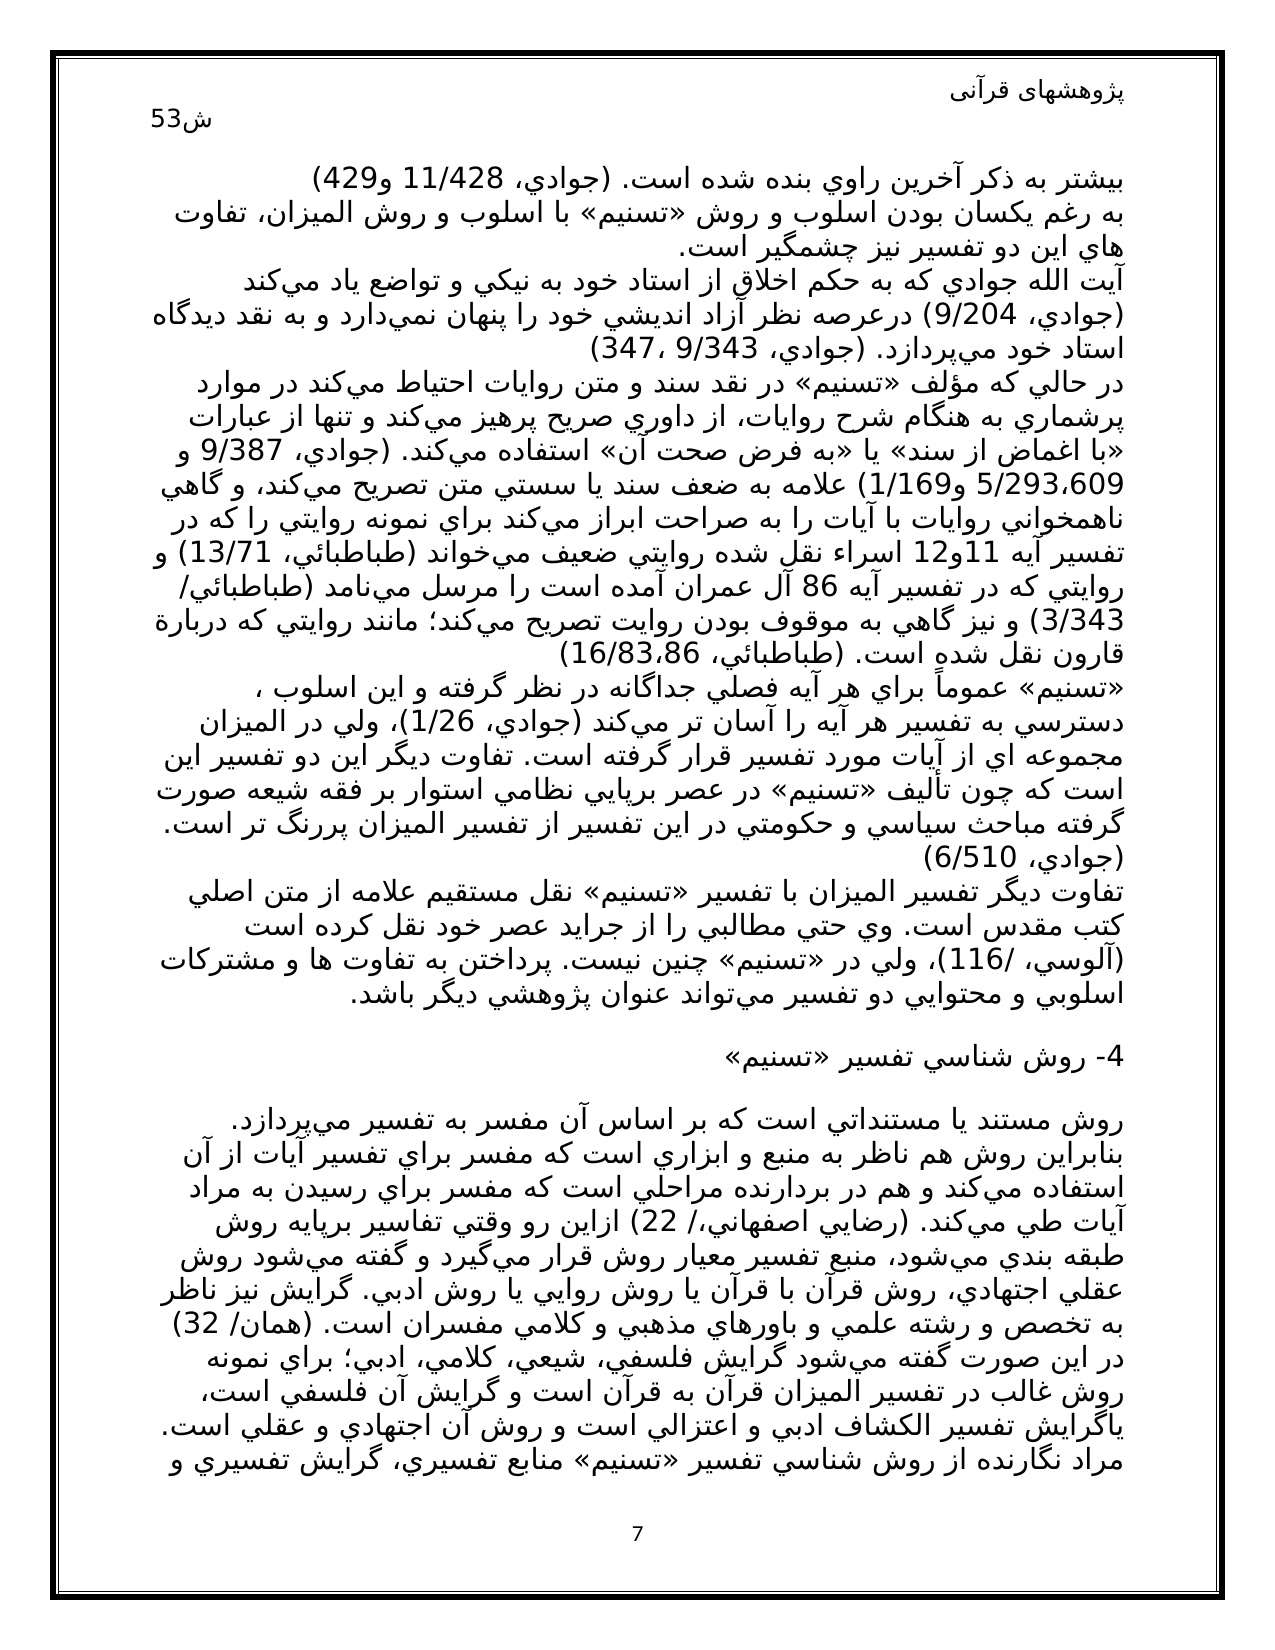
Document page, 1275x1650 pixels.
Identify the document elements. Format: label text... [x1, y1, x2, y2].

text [150, 161, 1125, 1010]
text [150, 1103, 1125, 1476]
text 4- روش شناسي تفسير «تسنيم» [150, 1039, 1125, 1073]
